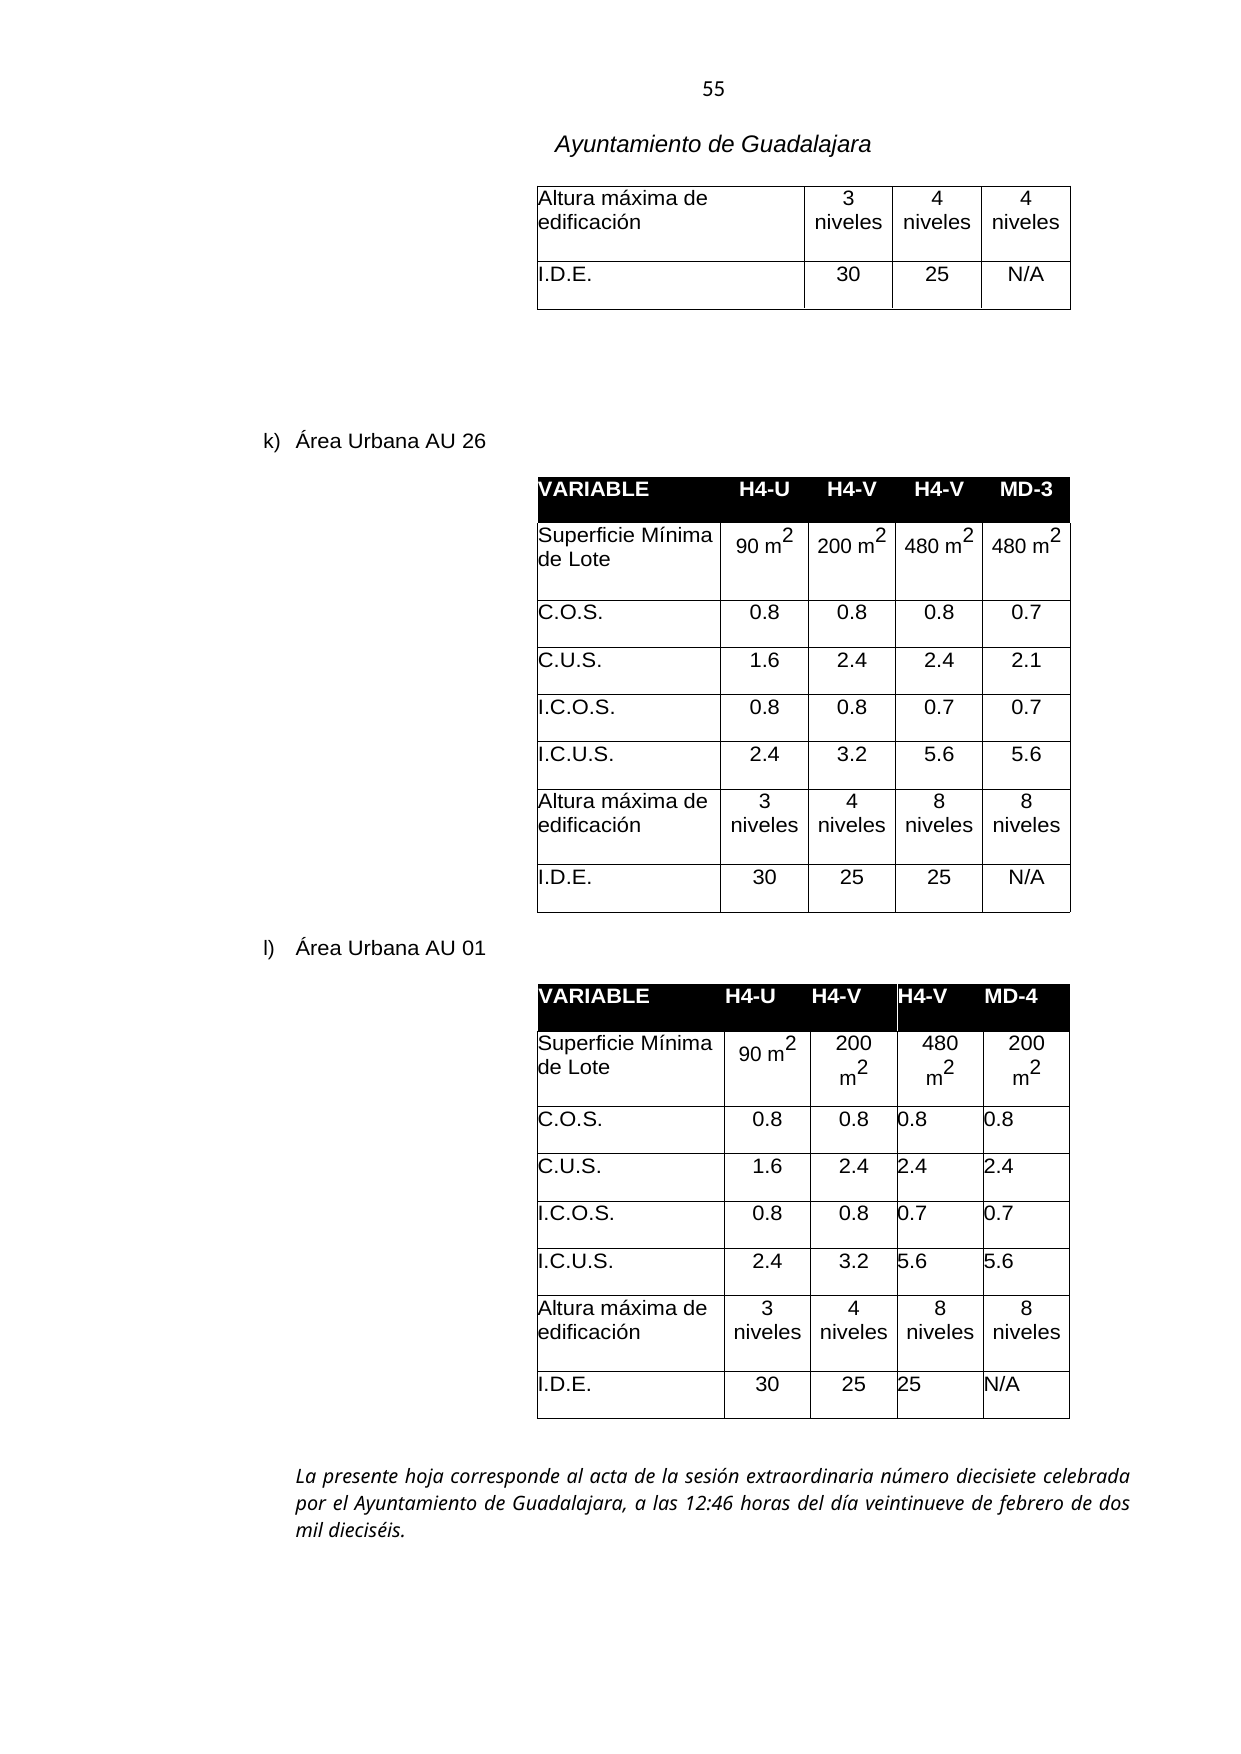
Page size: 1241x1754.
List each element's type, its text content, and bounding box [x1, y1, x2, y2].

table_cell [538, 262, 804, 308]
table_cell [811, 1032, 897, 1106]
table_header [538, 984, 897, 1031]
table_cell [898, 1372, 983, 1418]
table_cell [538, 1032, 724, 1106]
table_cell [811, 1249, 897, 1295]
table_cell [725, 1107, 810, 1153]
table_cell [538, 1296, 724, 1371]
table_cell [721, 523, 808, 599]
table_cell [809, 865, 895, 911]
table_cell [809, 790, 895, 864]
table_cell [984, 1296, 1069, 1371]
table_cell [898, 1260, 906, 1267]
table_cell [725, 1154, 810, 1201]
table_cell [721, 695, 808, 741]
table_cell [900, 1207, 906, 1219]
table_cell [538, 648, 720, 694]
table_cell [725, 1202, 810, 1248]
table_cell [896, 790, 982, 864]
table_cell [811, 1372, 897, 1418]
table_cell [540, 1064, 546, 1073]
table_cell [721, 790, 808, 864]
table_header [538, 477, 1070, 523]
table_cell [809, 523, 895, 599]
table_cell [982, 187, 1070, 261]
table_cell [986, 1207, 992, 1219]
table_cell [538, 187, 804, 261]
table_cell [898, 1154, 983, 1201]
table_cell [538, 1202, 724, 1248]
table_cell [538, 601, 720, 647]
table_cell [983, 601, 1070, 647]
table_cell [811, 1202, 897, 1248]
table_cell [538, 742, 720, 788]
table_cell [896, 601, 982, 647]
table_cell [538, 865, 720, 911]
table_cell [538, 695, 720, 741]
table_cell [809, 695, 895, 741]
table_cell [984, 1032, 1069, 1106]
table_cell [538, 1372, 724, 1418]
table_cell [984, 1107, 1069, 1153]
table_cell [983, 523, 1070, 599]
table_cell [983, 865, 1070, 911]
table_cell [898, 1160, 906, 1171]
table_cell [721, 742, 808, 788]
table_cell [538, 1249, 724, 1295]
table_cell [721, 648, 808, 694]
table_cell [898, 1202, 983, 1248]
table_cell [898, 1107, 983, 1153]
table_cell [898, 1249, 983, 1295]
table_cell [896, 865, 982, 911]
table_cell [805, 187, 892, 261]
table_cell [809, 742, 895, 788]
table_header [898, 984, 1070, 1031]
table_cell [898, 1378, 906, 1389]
list Área Urbana AU 01 [263, 936, 1132, 960]
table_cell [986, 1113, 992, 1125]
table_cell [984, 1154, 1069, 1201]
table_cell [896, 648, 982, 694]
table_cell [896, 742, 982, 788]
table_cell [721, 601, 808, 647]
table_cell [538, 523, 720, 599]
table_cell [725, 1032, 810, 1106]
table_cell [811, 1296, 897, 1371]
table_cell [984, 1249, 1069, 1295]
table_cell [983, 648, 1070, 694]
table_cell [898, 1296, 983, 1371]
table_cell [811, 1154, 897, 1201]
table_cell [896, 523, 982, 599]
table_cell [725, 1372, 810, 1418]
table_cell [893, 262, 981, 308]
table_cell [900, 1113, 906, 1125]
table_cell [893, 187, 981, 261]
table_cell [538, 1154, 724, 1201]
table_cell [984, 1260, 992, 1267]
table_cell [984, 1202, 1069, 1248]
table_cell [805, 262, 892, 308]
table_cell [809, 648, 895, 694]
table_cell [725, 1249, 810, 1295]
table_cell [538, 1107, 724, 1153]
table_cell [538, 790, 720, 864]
list Área Urbana AU 26 [263, 429, 1132, 453]
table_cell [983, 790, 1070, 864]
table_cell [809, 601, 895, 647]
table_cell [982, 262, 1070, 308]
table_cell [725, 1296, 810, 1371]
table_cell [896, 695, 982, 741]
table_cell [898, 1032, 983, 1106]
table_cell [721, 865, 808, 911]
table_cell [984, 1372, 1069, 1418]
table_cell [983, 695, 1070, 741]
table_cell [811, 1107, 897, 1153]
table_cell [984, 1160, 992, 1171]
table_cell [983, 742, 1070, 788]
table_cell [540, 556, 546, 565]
